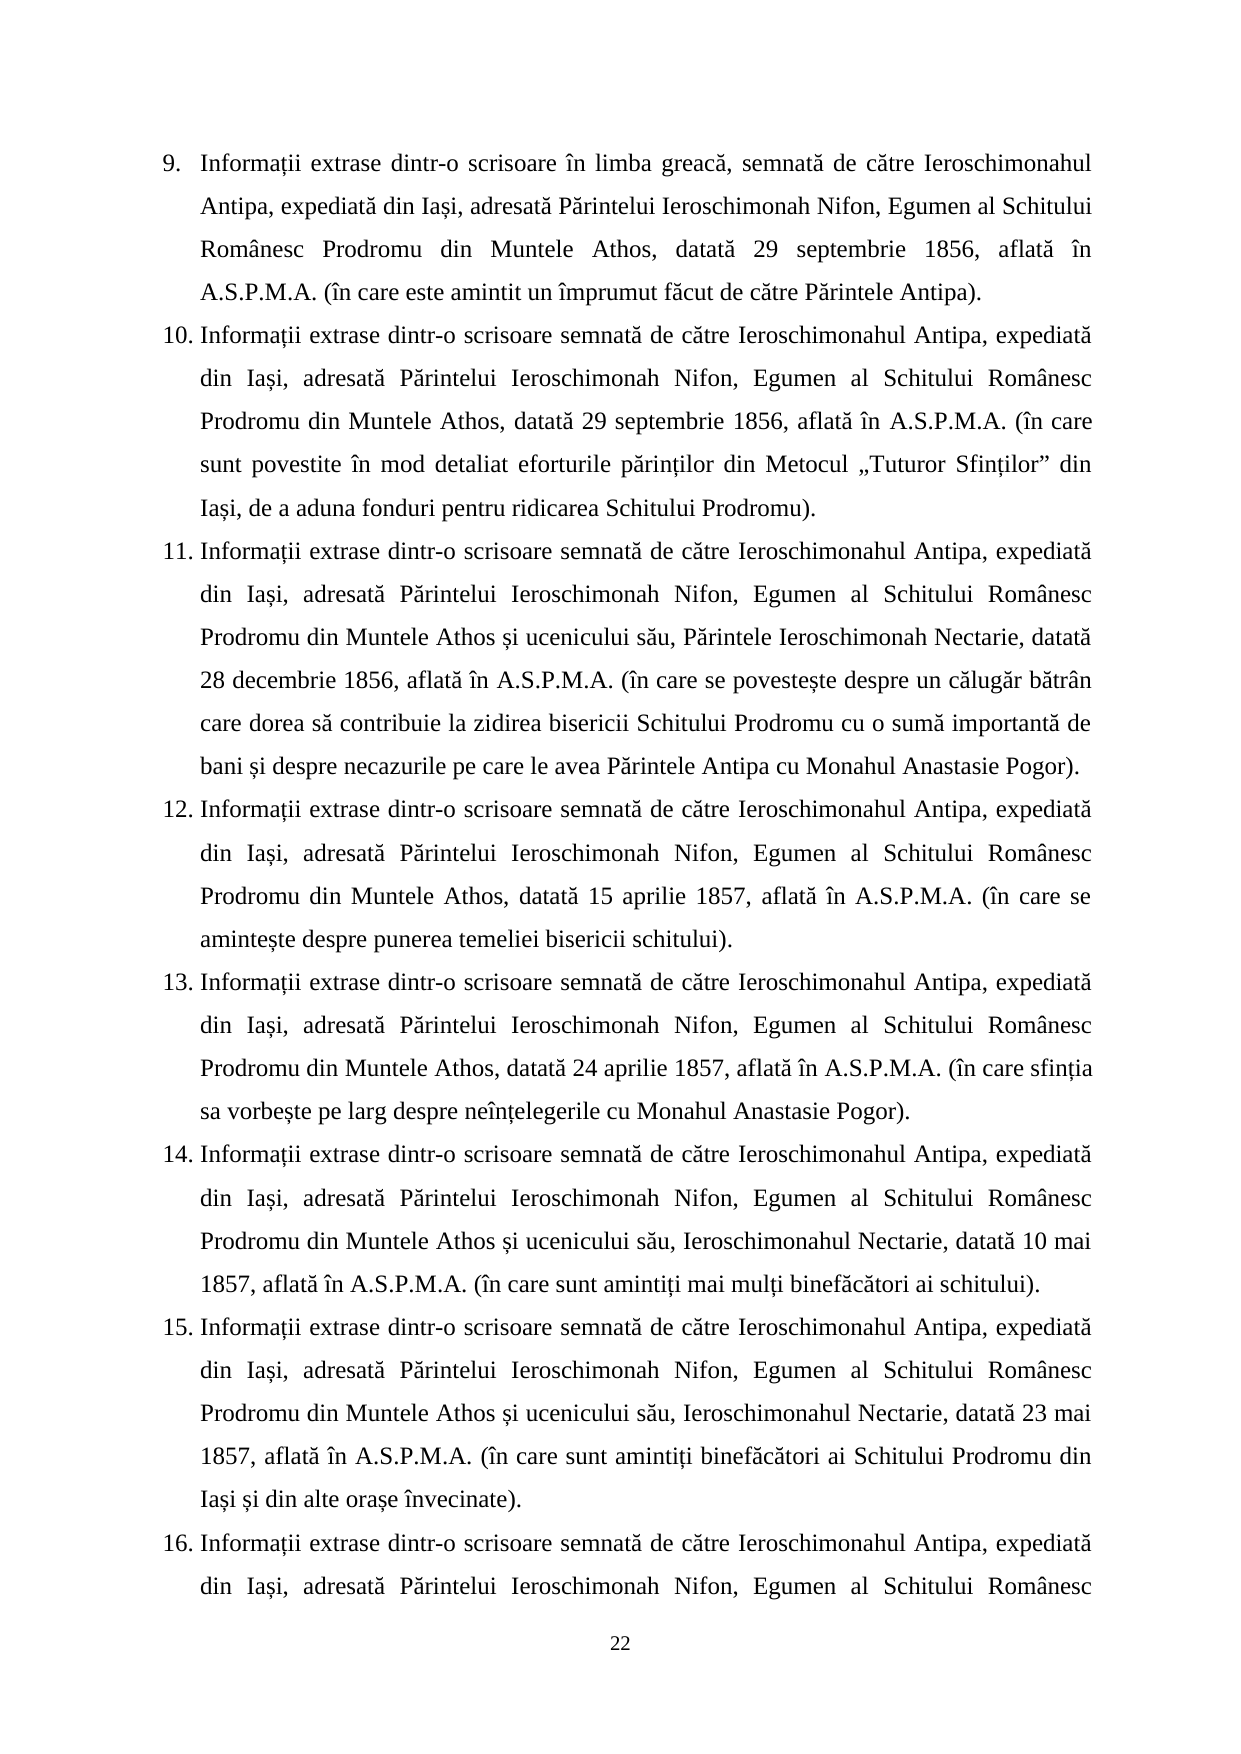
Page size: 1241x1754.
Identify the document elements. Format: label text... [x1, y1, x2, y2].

list Informații extrase dintr-o scrisoare semnată de către Ieroschimonahul Antipa, expediată din Iași, adresată Părintelui Ieroschimonah Nifon, Egumen al Schitului Românesc Prodromu din Muntele Athos, datată 24 aprilie 1857, aflată în A.S.P.M.A. (în care sfinția sa vorbește pe larg despre neînțelegerile cu Monahul Anastasie Pogor). [162, 967, 1093, 1125]
list Informații extrase dintr-o scrisoare semnată de către Ieroschimonahul Antipa, expediată din Iași, adresată Părintelui Ieroschimonah Nifon, Egumen al Schitului Românesc Prodromu din Muntele Athos și ucenicului său, Ieroschimonahul Nectarie, datată 23 mai 1857, aflată în A.S.P.M.A. (în care sunt amintiți binefăcători ai Schitului Prodromu din Iași și din alte orașe învecinate). [162, 1312, 1093, 1513]
list Informații extrase dintr-o scrisoare semnată de către Ieroschimonahul Antipa, expediată din Iași, adresată Părintelui Ieroschimonah Nifon, Egumen al Schitului Românesc Prodromu din Muntele Athos și ucenicului său, Ieroschimonahul Nectarie, datată 10 mai 1857, aflată în A.S.P.M.A. (în care sunt amintiți mai mulți binefăcători ai schitului). [162, 1139, 1093, 1298]
list Informații extrase dintr-o scrisoare în limba greacă, semnată de către Ieroschimonahul Antipa, expediată din Iași, adresată Părintelui Ieroschimonah Nifon, Egumen al Schitului Românesc Prodromu din Muntele Athos, datată 29 septembrie 1856, aflată în A.S.P.M.A. (în care este amintit un împrumut făcut de către Părintele Antipa). [162, 148, 1093, 306]
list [162, 1528, 1093, 1599]
list Informații extrase dintr-o scrisoare semnată de către Ieroschimonahul Antipa, expediată din Iași, adresată Părintelui Ieroschimonah Nifon, Egumen al Schitului Românesc Prodromu din Muntele Athos, datată 15 aprilie 1857, aflată în A.S.P.M.A. (în care se amintește despre punerea temeliei bisericii schitului). [162, 794, 1093, 953]
list Informații extrase dintr-o scrisoare semnată de către Ieroschimonahul Antipa, expediată din Iași, adresată Părintelui Ieroschimonah Nifon, Egumen al Schitului Românesc Prodromu din Muntele Athos și ucenicului său, Părintele Ieroschimonah Nectarie, datată 28 decembrie 1856, aflată în A.S.P.M.A. (în care se povestește despre un călugăr bătrân care dorea să contribuie la zidirea bisericii Schitului Prodromu cu o sumă importantă de bani și despre necazurile pe care le avea Părintele Antipa cu Monahul Anastasie Pogor). [162, 536, 1093, 780]
list Informații extrase dintr-o scrisoare semnată de către Ieroschimonahul Antipa, expediată din Iași, adresată Părintelui Ieroschimonah Nifon, Egumen al Schitului Românesc Prodromu din Muntele Athos, datată 29 septembrie 1856, aflată în A.S.P.M.A. (în care sunt povestite în mod detaliat eforturile părinților din Metocul „Tuturor Sfinților” din Iași, de a aduna fonduri pentru ridicarea Schitului Prodromu). [162, 320, 1093, 521]
